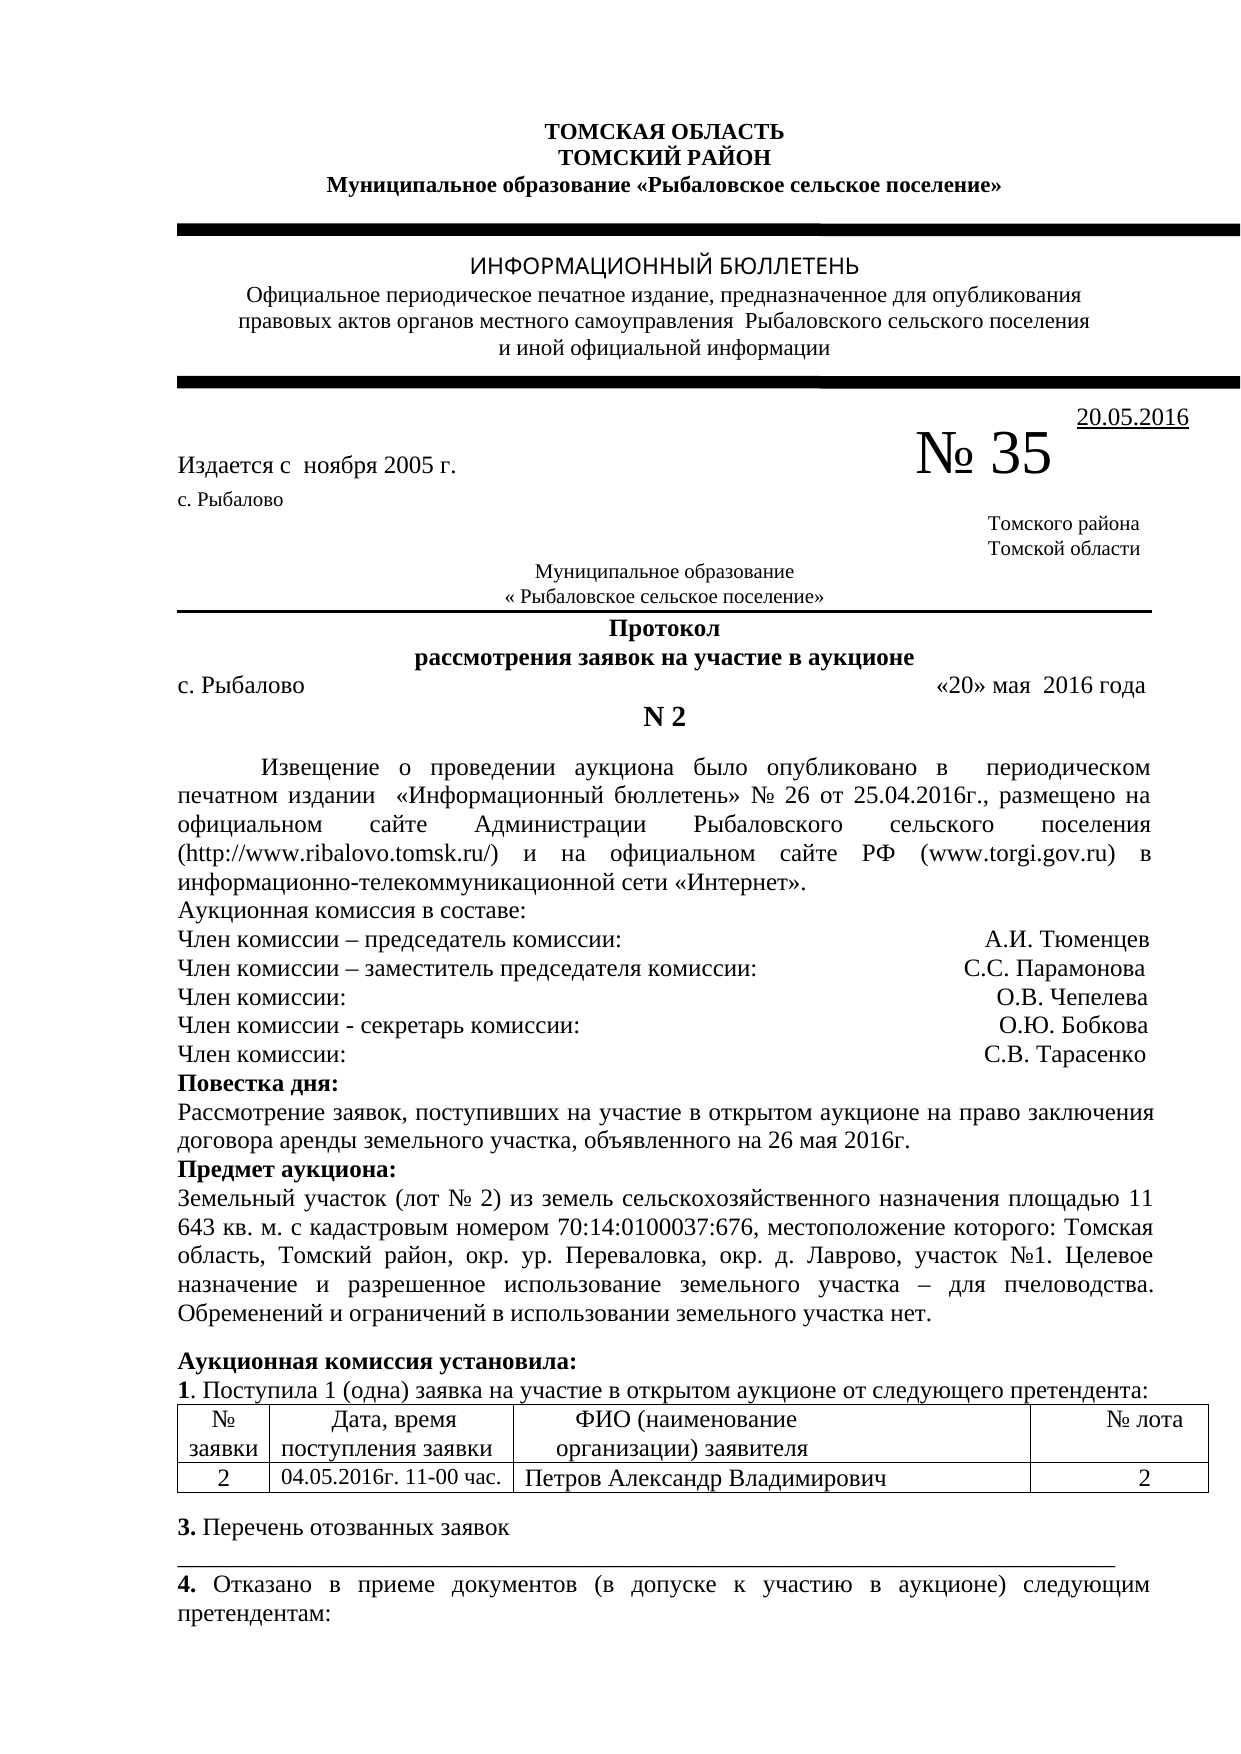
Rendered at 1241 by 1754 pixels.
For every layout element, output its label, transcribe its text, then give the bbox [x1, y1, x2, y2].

text Аукционная комиссия в составе: [177, 896, 1152, 924]
text ИНФОРМАЦИОННЫЙ БЮЛЛЕТЕНЬ [177, 250, 1152, 281]
text Издается с ноября . № 35 [177, 415, 1152, 487]
table_cell 04.05.2016г. 11-00 час. [270, 1463, 513, 1492]
text N 2 [177, 699, 1152, 733]
text Муниципальное образование [177, 559, 1152, 583]
text Земельный участок (лот № 2) из земель сельскохозяйственного назначения площадью 11 643 кв. м. с кадастровым номером 70:14:0100037:676, местоположение которого: Томская область, Томский район, окр. ур. Переваловка, окр. д. Лаврово, участок №1. Целевое назначение и разрешенное использование земельного участка – для пчеловодства. Обременений и ограничений в использовании земельного участка нет. [177, 1183, 1155, 1327]
text Член комиссии - секретарь комиссии: О.Ю. Бобкова [177, 1011, 1152, 1039]
text Аукционная комиссия установила: [177, 1346, 1152, 1375]
table_header Дата, время поступления заявки [270, 1405, 513, 1462]
text Протокол [177, 613, 1152, 642]
text Предмет аукциона: [177, 1154, 1155, 1183]
text ТОМСКИЙ РАЙОН [177, 144, 1152, 171]
text « Рыбаловское сельское поселение» [177, 583, 1152, 610]
text 3. Перечень отозванных заявок ___________________________________________________________________________ [177, 1512, 1152, 1569]
table_header № заявки [178, 1405, 269, 1462]
text Муниципальное образование «Рыбаловское сельское поселение» [177, 171, 1152, 197]
text Официальное периодическое печатное издание, предназначенное для опубликования [177, 281, 1152, 307]
table_header ФИО (наименование организации) заявителя [514, 1405, 1030, 1462]
text с. Рыбалово [177, 487, 1152, 511]
text 4. Отказано в приеме документов (в допуске к участию в аукционе) следующим претендентам: [177, 1569, 1152, 1627]
table_header № лота [1031, 1405, 1208, 1462]
text Член комиссии: О.В. Чепелева [177, 982, 1152, 1011]
text Томского района [177, 511, 1152, 535]
text Извещение о проведении аукциона было опубликовано в периодическом печатном издании «Информационный бюллетень» № 26 от 25.04.2016г., размещено на официальном сайте Администрации Рыбаловского сельского поселения (http://www.ribalovo.tomsk.ru/) и на официальном сайте РФ (www.torgi.gov.ru) в информационно-телекоммуникационной сети «Интернет». [177, 752, 1152, 896]
text Томской области [177, 535, 1152, 559]
table_cell 2 [178, 1463, 269, 1492]
text ТОМСКАЯ ОБЛАСТЬ [177, 118, 1152, 144]
text Член комиссии – заместитель председателя комиссии: С.С. Парамонова [177, 953, 1152, 982]
text правовых актов органов местного самоуправления Рыбаловского сельского поселения [177, 307, 1152, 334]
table_cell Петров Александр Владимирович [514, 1463, 1030, 1492]
text Член комиссии: С.В. Тарасенко [177, 1039, 1152, 1068]
text 1. Поступила 1 (одна) заявка на участие в открытом аукционе от следующего претендента: [177, 1375, 1152, 1403]
table_cell 2 [1031, 1463, 1208, 1492]
text Повестка дня: [177, 1068, 1152, 1097]
text Рассмотрение заявок, поступивших на участие в открытом аукционе на право заключения договора аренды земельного участка, объявленного на 26 мая 2016г. [177, 1097, 1155, 1154]
text с. Рыбалово «20» мая 2016 года [177, 670, 1152, 699]
text рассмотрения заявок на участие в аукционе [177, 642, 1152, 670]
text и иной официальной информации [177, 334, 1152, 360]
text Член комиссии – председатель комиссии: А.И. Тюменцев [177, 924, 1152, 953]
